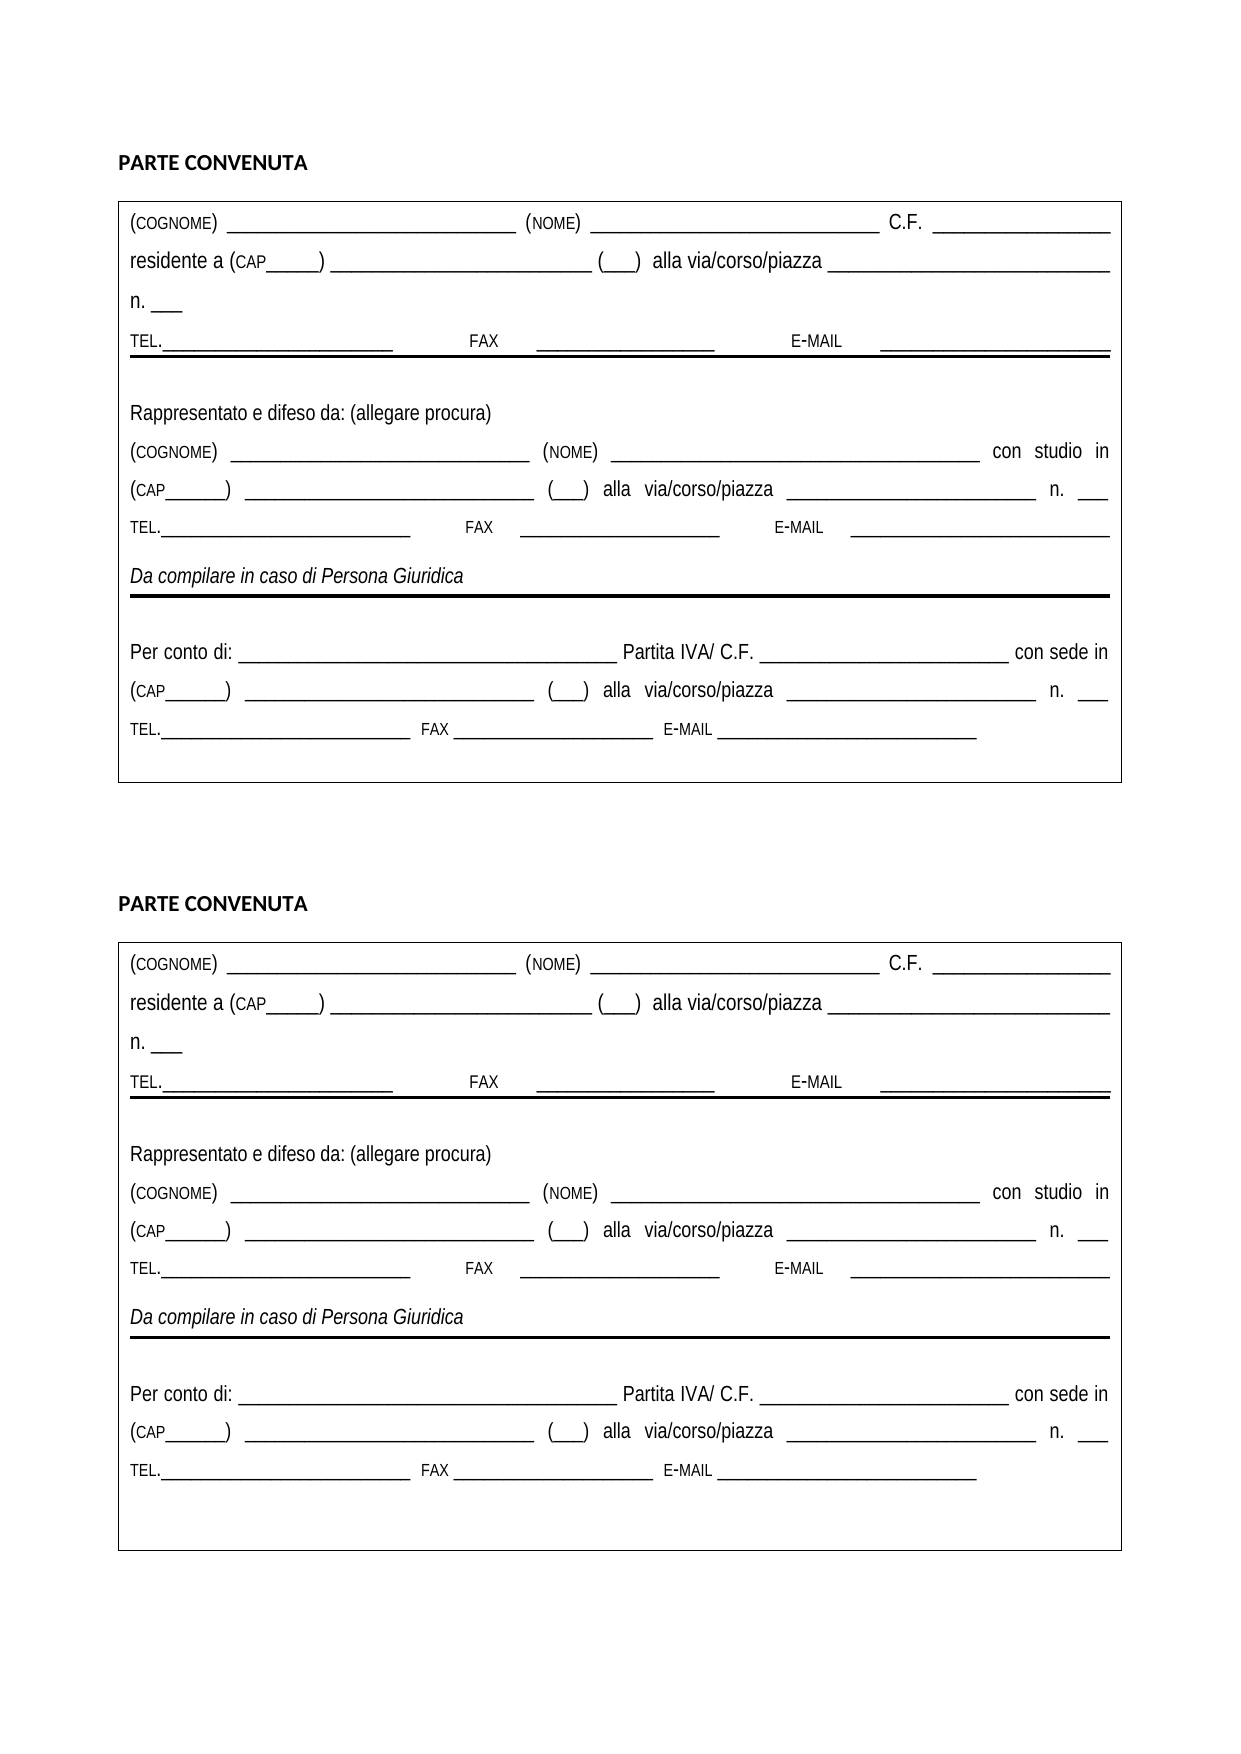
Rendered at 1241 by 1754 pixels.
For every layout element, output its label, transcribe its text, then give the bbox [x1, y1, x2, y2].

text PARTE CONVENUTA [118, 889, 1122, 917]
text PARTE CONVENUTA [118, 148, 1122, 176]
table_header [119, 202, 1121, 782]
